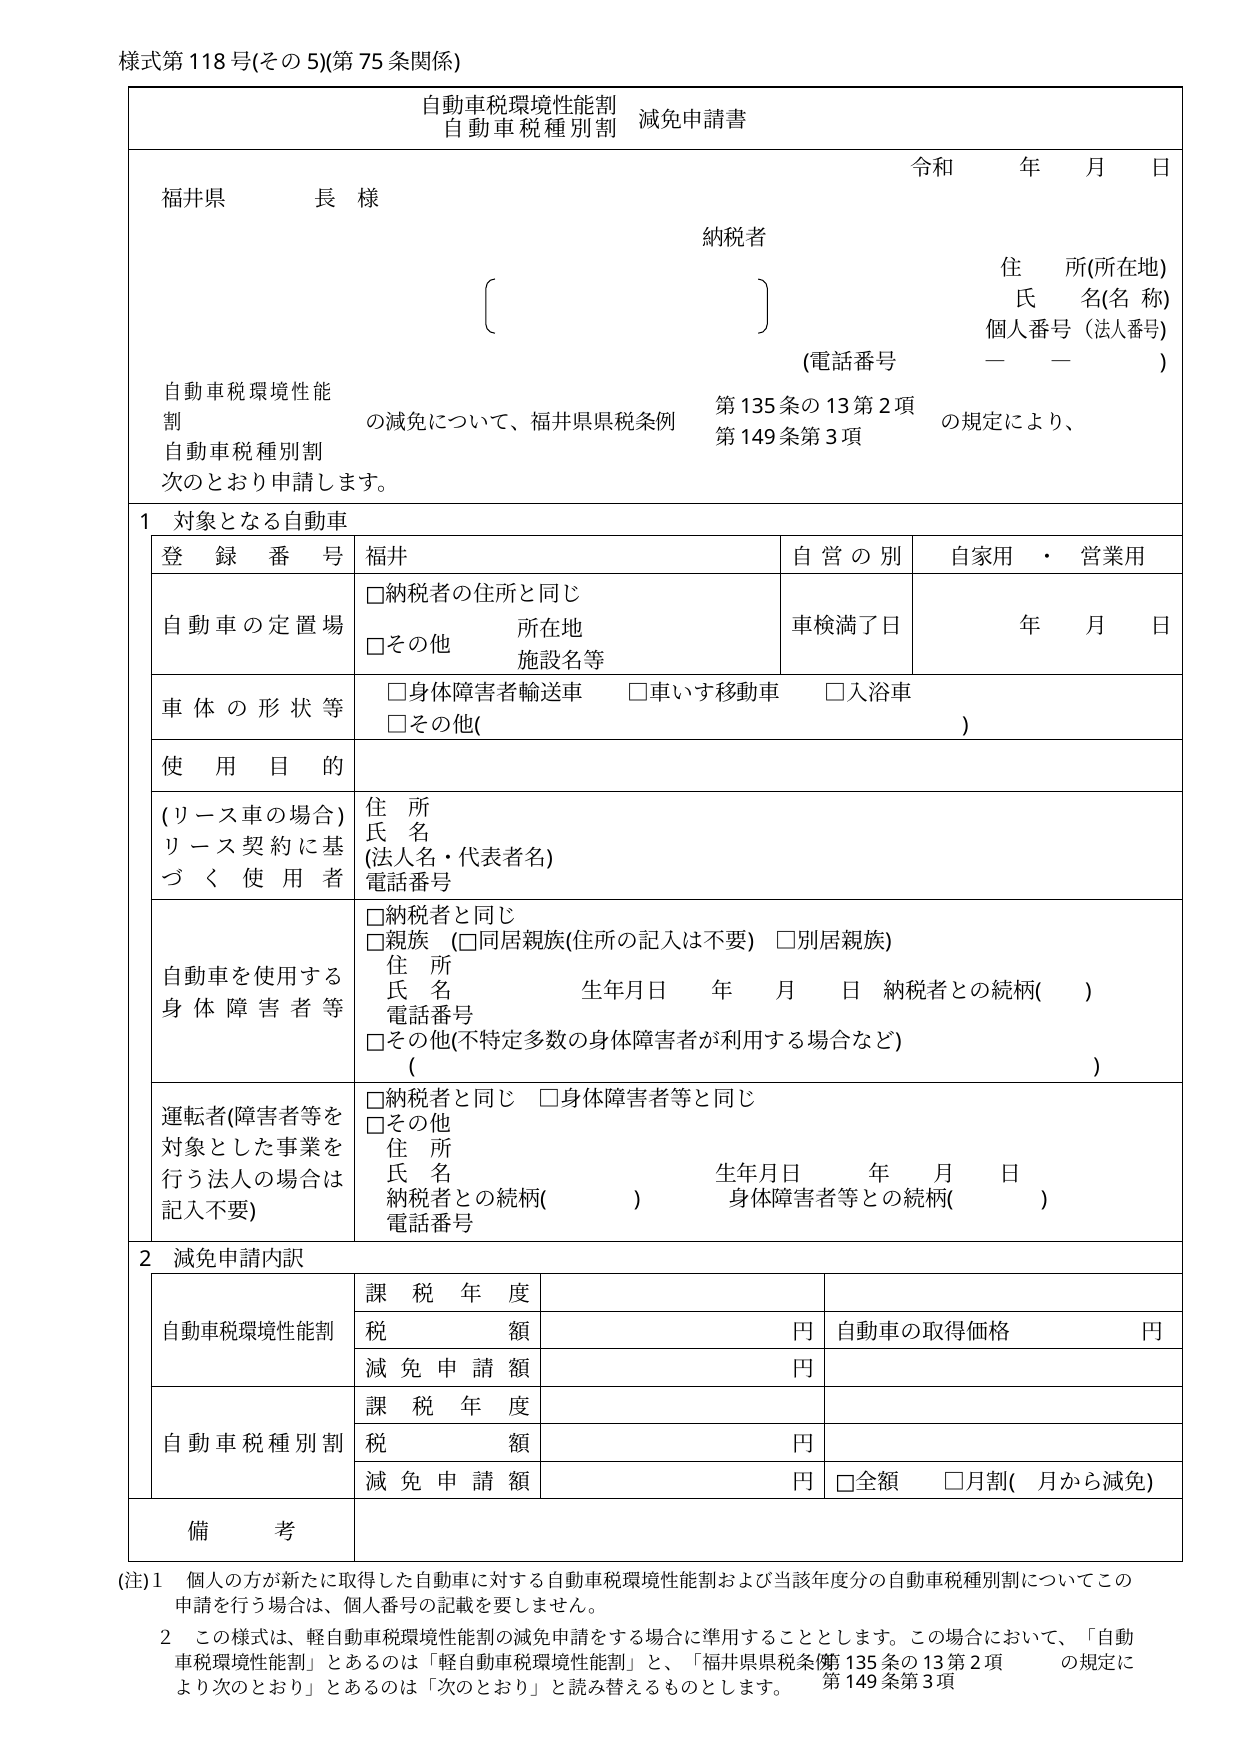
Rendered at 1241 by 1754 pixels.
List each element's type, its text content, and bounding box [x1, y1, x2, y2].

table_cell 自動車税環境性能割 [152, 1274, 354, 1386]
table_cell 自動車の取得価格 円 [825, 1312, 1182, 1348]
table_cell □その他 [355, 610, 507, 674]
table_cell 自動車を使用する身体障害者等 [152, 900, 354, 1082]
table_cell □納税者と同じ □身体障害者等と同じ □その他 住所 氏名 生年月日 年 月 日 納税者との続柄( ) 身体障害者等との続柄( ) 電話番号 [355, 1083, 1182, 1241]
table_cell 2 減免申請内訳 [129, 1242, 1182, 1273]
table_cell 福井 [355, 536, 780, 573]
table_cell 減免申請額 [355, 1462, 540, 1498]
text ２ この様式は、軽自動車税環境性能割の減免申請をする場合に準用することとします。この場合において、「自動車税環境性能割」とあるのは「軽自動車税環境性能割」と、「福井県県税条例 の規定により次のとおり」とあるのは「次のとおり」と読み替えるものとします。 [118, 1624, 1137, 1699]
table_cell の減免について、福井県県税条例 [354, 375, 704, 465]
table_cell 円 [541, 1349, 824, 1386]
table_cell [541, 1274, 824, 1311]
table_cell 車検満了日 [781, 574, 912, 674]
table_cell [825, 1387, 1182, 1423]
table_cell 備考 [129, 1499, 354, 1561]
table_cell □納税者と同じ □親族 (□同居親族(住所の記入は不要) □別居親族) 住所 氏名 生年月日 年 月 日 納税者との続柄( ) 電話番号 □その他(不特定多数の身体障害者が利用する場合など) ( ) [355, 900, 1182, 1082]
table_cell 登録番号 [152, 536, 354, 573]
table_cell 円 [541, 1424, 824, 1461]
table_cell 年 月 日 [913, 574, 1182, 674]
table_cell 税額 [355, 1424, 540, 1461]
table_header 減免申請書 [628, 88, 1182, 149]
text 様式第118号(その5)(第75条関係) [96, 44, 1137, 76]
table_cell 自動車税環境性能割 自動車税種別割 [129, 375, 354, 465]
table_cell [355, 740, 1182, 791]
table_cell 運転者(障害者等を対象とした事業を行う法人の場合は記入不要) [152, 1083, 354, 1241]
table_cell (リース車の場合)リース契約に基づく使用者 [152, 792, 354, 899]
table_cell 自営の別 [781, 536, 912, 573]
table_cell の規定により、 [930, 375, 1182, 465]
table_cell [825, 1424, 1182, 1461]
table_cell 所在地 施設名等 [508, 610, 780, 674]
table_cell [129, 1273, 151, 1498]
table_cell [129, 535, 151, 1241]
table_cell □納税者の住所と同じ [355, 574, 780, 610]
table_cell 課税年度 [355, 1387, 540, 1423]
table_cell 住所 氏名 (法人名・代表者名) 電話番号 [355, 792, 1182, 899]
table_cell 税額 [355, 1312, 540, 1348]
table_cell □全額 □月割( 月から減免) [825, 1462, 1182, 1498]
text (注)１ 個人の方が新たに取得した自動車に対する自動車税環境性能割および当該年度分の自動車税種別割についてこの申請を行う場合は、個人番号の記載を要しません。 [118, 1568, 1137, 1618]
table_cell 令和 年 月 日 福井県 長 様 納税者 住 所(所在地) 氏 名(名称) 個人番号（法人番号) (電話番号 ― ― ) [129, 150, 1182, 375]
table_cell [825, 1274, 1182, 1311]
table_cell 次のとおり申請します。 [129, 465, 1182, 503]
table_cell 自動車の定置場 [152, 574, 354, 674]
table_cell 課税年度 [355, 1274, 540, 1311]
table_cell [541, 1387, 824, 1423]
table_cell 円 [541, 1462, 824, 1498]
table_cell [355, 1499, 1182, 1561]
table_cell 車体の形状等 [152, 675, 354, 738]
table_cell 円 [541, 1312, 824, 1348]
table_cell 第135条の13第2項 第149条第3項 [704, 375, 930, 465]
table_cell 減免申請額 [355, 1349, 540, 1386]
table_header 自動車税環境性能割 自動車税種別割 [129, 88, 628, 149]
table_cell 使用目的 [152, 740, 354, 791]
table_cell □身体障害者輸送車 □車いす移動車 □入浴車 □その他( ) [355, 675, 1182, 738]
table_cell [825, 1349, 1182, 1386]
table_cell 1 対象となる自動車 [129, 504, 1182, 535]
table_cell 自家用 ・ 営業用 [913, 536, 1182, 573]
table_cell 自動車税種別割 [152, 1387, 354, 1498]
